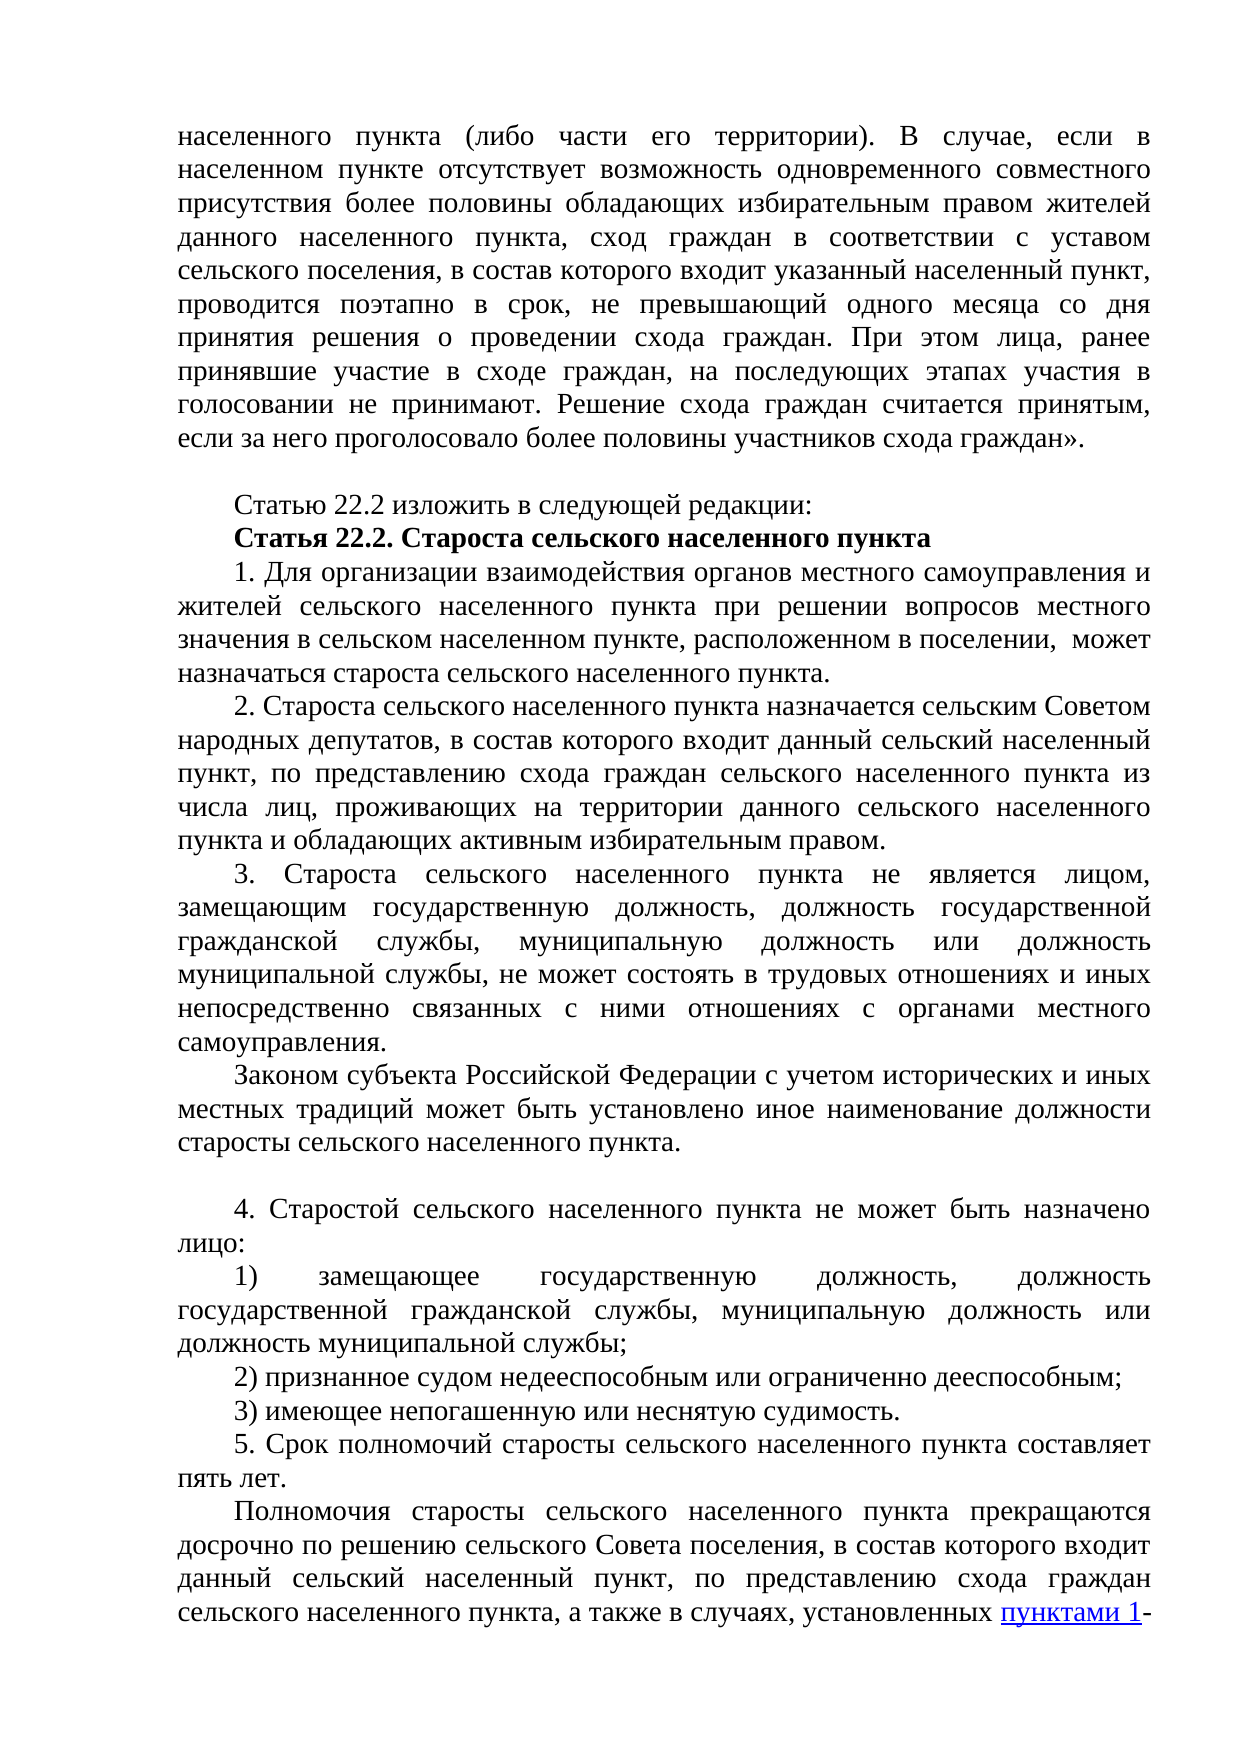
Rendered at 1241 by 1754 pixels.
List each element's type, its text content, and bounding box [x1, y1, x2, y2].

text 3. Староста сельского населенного пункта не является лицом, замещающим государственную должность, должность государственной гражданской службы, муниципальную должность или должность муниципальной службы, не может состоять в трудовых отношениях и иных непосредственно связанных с ними отношениях с органами местного самоуправления. [177, 856, 1152, 1057]
text 1. Для организации взаимодействия органов местного самоуправления и жителей сельского населенного пункта при решении вопросов местного значения в сельском населенном пункте, расположенном в поселении, может назначаться староста сельского населенного пункта. [177, 554, 1152, 688]
text 4. Старостой сельского населенного пункта не может быть назначено лицо: [177, 1191, 1152, 1258]
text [177, 118, 1152, 453]
text Статья 22.2. Староста сельского населенного пункта [177, 521, 1152, 554]
text 3) имеющее непогашенную или неснятую судимость. [177, 1393, 1152, 1426]
text 5. Срок полномочий старосты сельского населенного пункта составляет пять лет. [177, 1426, 1152, 1493]
text Статью 22.2 изложить в следующей редакции: [177, 487, 1152, 521]
text Законом субъекта Российской Федерации с учетом исторических и иных местных традиций может быть установлено иное наименование должности старосты сельского населенного пункта. [177, 1057, 1152, 1158]
text 1) замещающее государственную должность, должность государственной гражданской службы, муниципальную должность или должность муниципальной службы; [177, 1258, 1152, 1359]
text 2) признанное судом недееспособным или ограниченно дееспособным; [177, 1359, 1152, 1393]
text 2. Староста сельского населенного пункта назначается сельским Советом народных депутатов, в состав которого входит данный сельский населенный пункт, по представлению схода граждан сельского населенного пункта из числа лиц, проживающих на территории данного сельского населенного пункта и обладающих активным избирательным правом. [177, 688, 1152, 856]
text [177, 1493, 1152, 1627]
